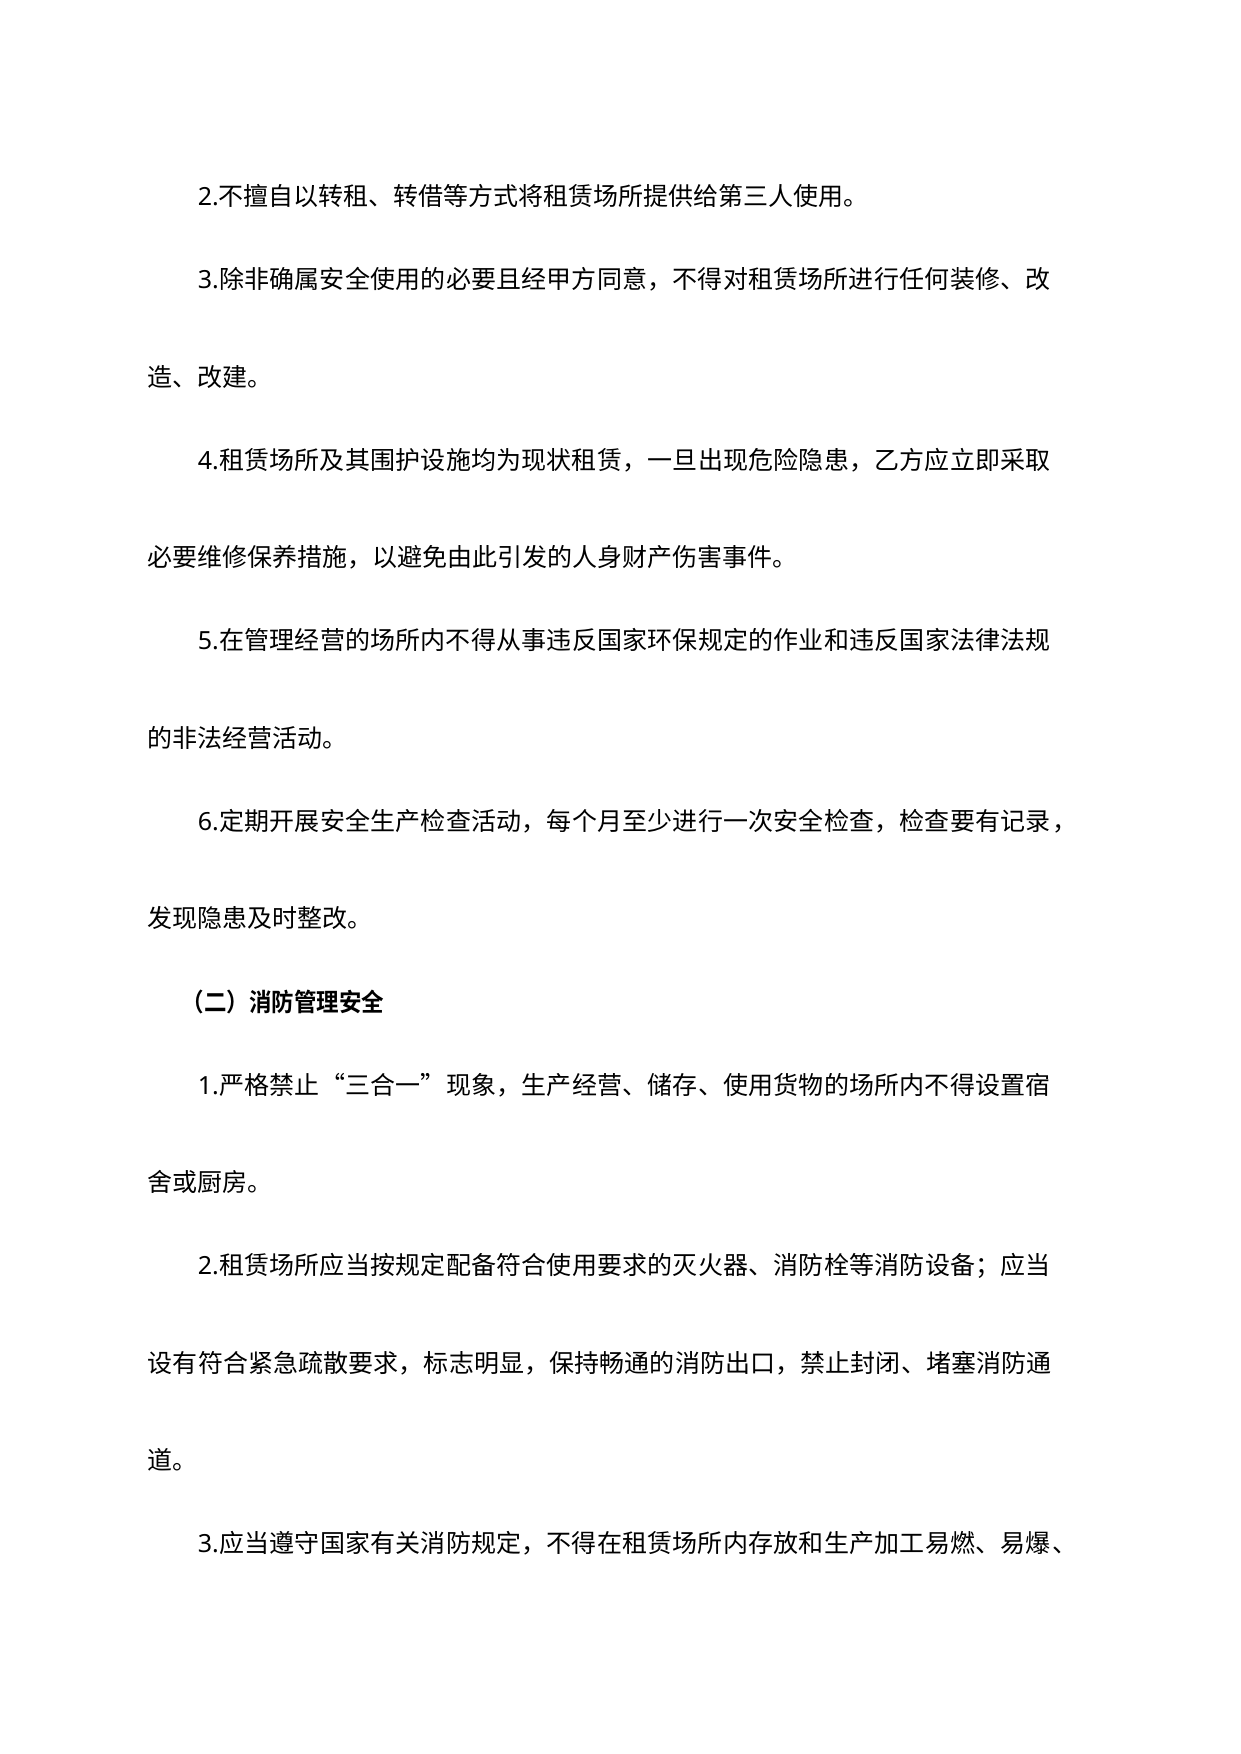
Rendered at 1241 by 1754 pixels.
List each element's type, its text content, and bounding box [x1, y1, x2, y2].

text 1.严格禁止“三合一”现象，生产经营、储存、使用货物的场所内不得设置宿舍或厨房。 [148, 1051, 1053, 1213]
text 3.除非确属安全使用的必要且经甲方同意，不得对租赁场所进行任何装修、改造、改建。 [148, 245, 1053, 408]
text 5.在管理经营的场所内不得从事违反国家环保规定的作业和违反国家法律法规的非法经营活动。 [148, 606, 1053, 769]
text 2.不擅自以转租、转借等方式将租赁场所提供给第三人使用。 [148, 162, 1053, 227]
text 2.租赁场所应当按规定配备符合使用要求的灭火器、消防栓等消防设备；应当设有符合紧急疏散要求，标志明显，保持畅通的消防出口，禁止封闭、堵塞消防通道。 [148, 1231, 1053, 1491]
text （二）消防管理安全 [148, 968, 1053, 1033]
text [148, 1509, 1053, 1574]
text 6.定期开展安全生产检查活动，每个月至少进行一次安全检查，检查要有记录，发现隐患及时整改。 [148, 787, 1053, 949]
text 4.租赁场所及其围护设施均为现状租赁，一旦出现危险隐患，乙方应立即采取必要维修保养措施，以避免由此引发的人身财产伤害事件。 [148, 426, 1053, 588]
